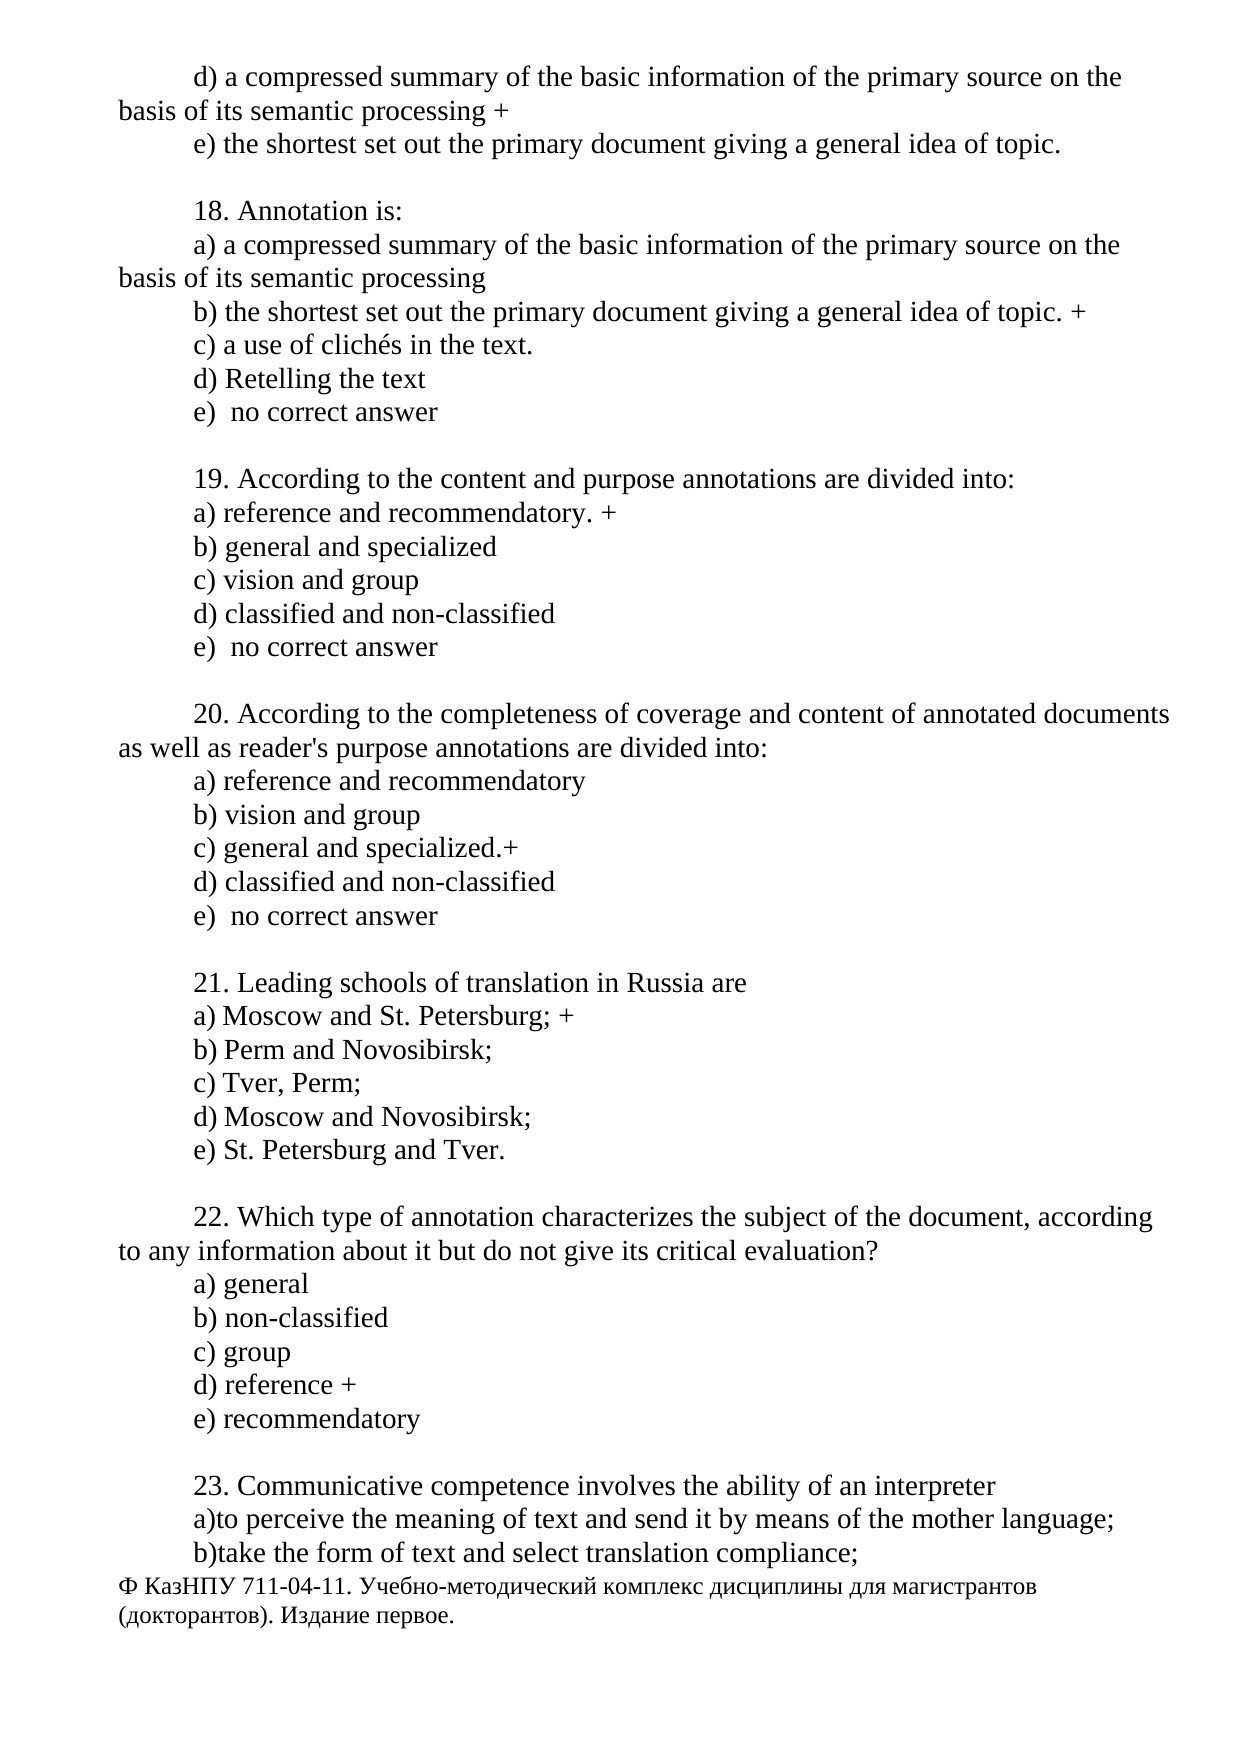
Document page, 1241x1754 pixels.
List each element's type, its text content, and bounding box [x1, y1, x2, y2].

text d) reference + [118, 1367, 1181, 1401]
text b) vision and group [118, 797, 1181, 831]
text c) vision and group [118, 562, 1181, 596]
text b) Perm and Novosibirsk; [118, 1032, 1181, 1065]
text 22. Which type of annotation characterizes the subject of the document, according to any information about it but do not give its critical evaluation? [118, 1199, 1181, 1267]
text b) the shortest set out the primary document giving a general idea of topic. + [118, 294, 1181, 327]
text e) the shortest set out the primary document giving a general idea of topic. [118, 126, 1181, 160]
text b) general and specialized [118, 529, 1181, 562]
text e) no correct answer [118, 394, 1181, 428]
text 20. According to the completeness of coverage and content of annotated documents as well as reader's purpose annotations are divided into: [118, 696, 1181, 763]
text c) a use of clichés in the text. [118, 327, 1181, 361]
text d) classified and non-classified [118, 864, 1181, 898]
text c) general and specialized.+ [118, 831, 1181, 864]
text d) classified and non-classified [118, 596, 1181, 629]
text d) Retelling the text [118, 361, 1181, 394]
text 18. Annotation is: [118, 193, 1181, 227]
text c) Tver, Perm; [118, 1065, 1181, 1099]
text e) no correct answer [118, 629, 1181, 663]
text a)to perceive the meaning of text and send it by means of the mother language; [118, 1501, 1181, 1535]
text b)take the form of text and select translation compliance; [118, 1535, 1181, 1568]
text e) no correct answer [118, 898, 1181, 931]
text e) recommendatory [118, 1401, 1181, 1434]
text 21. Leading schools of translation in Russia are [118, 965, 1181, 998]
text d) Moscow and Novosibirsk; [118, 1099, 1181, 1132]
text 23. Communicative competence involves the ability of an interpreter [118, 1468, 1181, 1501]
text a) general [118, 1267, 1181, 1300]
text a) Moscow and St. Petersburg; + [118, 998, 1181, 1032]
text a) a compressed summary of the basic information of the primary source on the basis of its semantic processing [118, 227, 1181, 294]
text a) reference and recommendatory [118, 763, 1181, 797]
text a) reference and recommendatory. + [118, 495, 1181, 529]
text b) non-classified [118, 1300, 1181, 1334]
text e) St. Petersburg and Tver. [118, 1132, 1181, 1166]
text d) a compressed summary of the basic information of the primary source on the basis of its semantic processing + [118, 59, 1181, 126]
text 19. According to the content and purpose annotations are divided into: [118, 462, 1181, 495]
text c) group [118, 1334, 1181, 1367]
